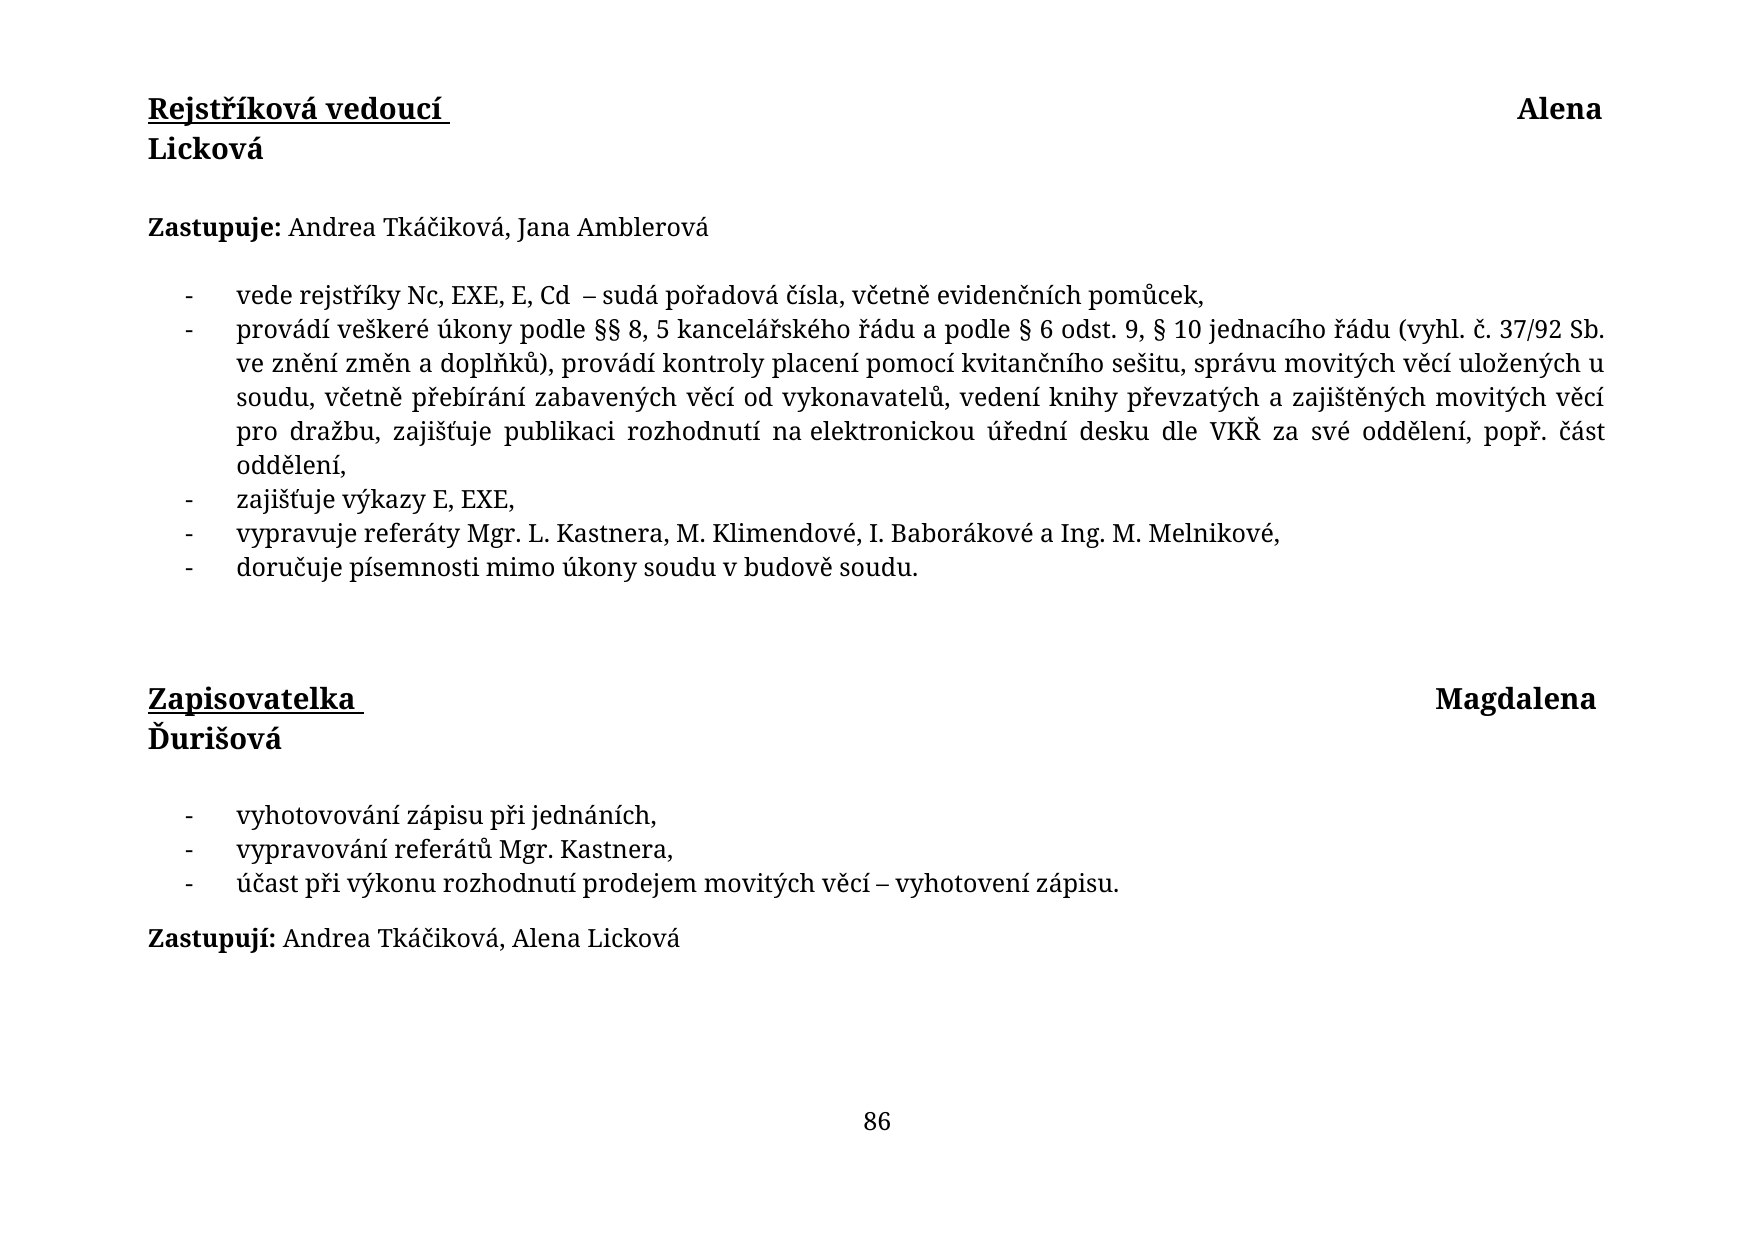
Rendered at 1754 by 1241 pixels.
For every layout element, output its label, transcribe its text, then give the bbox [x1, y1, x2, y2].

list vypravování referátů Mgr. Kastnera, [185, 832, 1606, 866]
list vede rejstříky Nc, EXE, E, Cd – sudá pořadová čísla, včetně evidenčních pomůcek, [185, 277, 1606, 311]
list Zastupuje: Andrea Tkáčiková, Jana Amblerová [148, 209, 1606, 243]
text Zapisovatelka Magdalena Ďurišová [148, 678, 1606, 758]
list vyhotovování zápisu při jednáních, [185, 798, 1606, 832]
list účast při výkonu rozhodnutí prodejem movitých věcí – vyhotovení zápisu. [185, 866, 1606, 900]
list provádí veškeré úkony podle §§ 8, 5 kancelářského řádu a podle § 6 odst. 9, § 10 jednacího řádu (vyhl. č. 37/92 Sb. ve znění změn a doplňků), provádí kontroly placení pomocí kvitančního sešitu, správu movitých věcí uložených u soudu, včetně přebírání zabavených věcí od vykonavatelů, vedení knihy převzatých a zajištěných movitých věcí pro dražbu, zajišťuje publikaci rozhodnutí na elektronickou úřední desku dle VKŘ za své oddělení, popř. část oddělení, [185, 311, 1606, 482]
list doručuje písemnosti mimo úkony soudu v budově soudu. [185, 550, 1606, 584]
text Zastupují: Andrea Tkáčiková, Alena Licková [148, 921, 1606, 955]
list vypravuje referáty Mgr. L. Kastnera, M. Klimendové, I. Baborákové a Ing. M. Melnikové, [185, 516, 1606, 550]
text Rejstříková vedoucí Alena Licková [148, 89, 1606, 168]
list zajišťuje výkazy E, EXE, [185, 482, 1606, 516]
